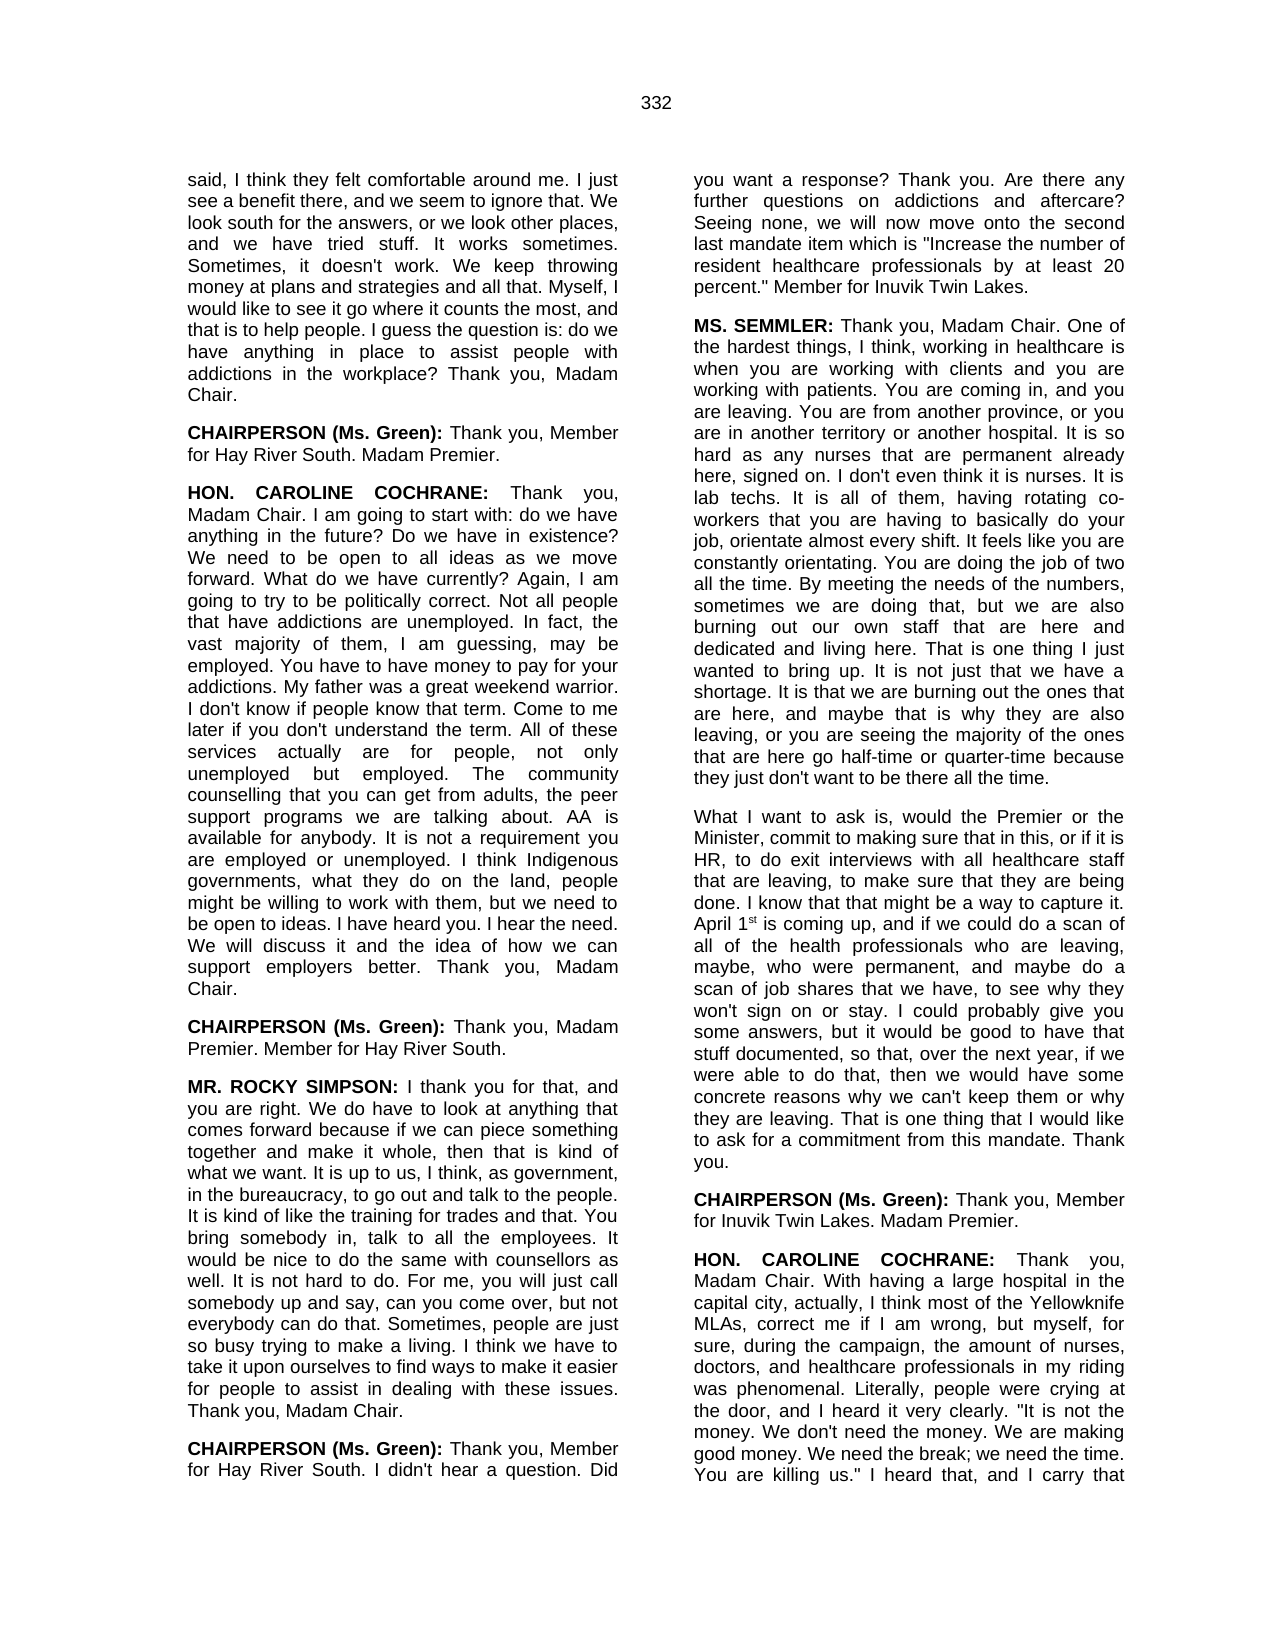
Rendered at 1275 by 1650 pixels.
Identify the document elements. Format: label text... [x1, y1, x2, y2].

text CHAIRPERSON (Ms. Green): Thank you, Member for Hay River South. I didn't hear a question. Did you want a response? Thank you. Are there any further questions on addictions and aftercare? Seeing none, we will now move onto the second last mandate item which is "Increase the number of resident healthcare professionals by at least 20 percent." Member for Inuvik Twin Lakes. [694, 168, 1125, 298]
text CHAIRPERSON (Ms. Green): Thank you, Madam Premier. Member for Hay River South. [187, 1016, 619, 1059]
text CHAIRPERSON (Ms. Green): Thank you, Member for Inuvik Twin Lakes. Madam Premier. [694, 1189, 1125, 1232]
text MR. ROCKY SIMPSON: I thank you for that, and you are right. We do have to look at anything that comes forward because if we can piece something together and make it whole, then that is kind of what we want. It is up to us, I think, as government, in the bureaucracy, to go out and talk to the people. It is kind of like the training for trades and that. You bring somebody in, talk to all the employees. It would be nice to do the same with counsellors as well. It is not hard to do. For me, you will just call somebody up and say, can you come over, but not everybody can do that. Sometimes, people are just so busy trying to make a living. I think we have to take it upon ourselves to find ways to make it easier for people to assist in dealing with these issues. Thank you, Madam Chair. [187, 1076, 619, 1421]
text CHAIRPERSON (Ms. Green): Thank you, Member for Hay River South. Madam Premier. [187, 422, 619, 465]
text MS. SEMMLER: Thank you, Madam Chair. One of the hardest things, I think, working in healthcare is when you are working with clients and you are working with patients. You are coming in, and you are leaving. You are from another province, or you are in another territory or another hospital. It is so hard as any nurses that are permanent already here, signed on. I don't even think it is nurses. It is lab techs. It is all of them, having rotating co-workers that you are having to basically do your job, orientate almost every shift. It feels like you are constantly orientating. You are doing the job of two all the time. By meeting the needs of the numbers, sometimes we are doing that, but we are also burning out our own staff that are here and dedicated and living here. That is one thing I just wanted to bring up. It is not just that we have a shortage. It is that we are burning out the ones that are here, and maybe that is why they are also leaving, or you are seeing the majority of the ones that are here go half-time or quarter-time because they just don't want to be there all the time. [694, 314, 1125, 789]
text HON. CAROLINE COCHRANE: Thank you, Madam Chair. I am going to start with: do we have anything in the future? Do we have in existence? We need to be open to all ideas as we move forward. What do we have currently? Again, I am going to try to be politically correct. Not all people that have addictions are unemployed. In fact, the vast majority of them, I am guessing, may be employed. You have to have money to pay for your addictions. My father was a great weekend warrior. I don't know if people know that term. Come to me later if you don't understand the term. All of these services actually are for people, not only unemployed but employed. The community counselling that you can get from adults, the peer support programs we are talking about. AA is available for anybody. It is not a requirement you are employed or unemployed. I think Indigenous governments, what they do on the land, people might be willing to work with them, but we need to be open to ideas. I have heard you. I hear the need. We will discuss it and the idea of how we can support employers better. Thank you, Madam Chair. [187, 482, 619, 999]
text What I want to ask is, would the Premier or the Minister, commit to making sure that in this, or if it is HR, to do exit interviews with all healthcare staff that are leaving, to make sure that they are being done. I know that that might be a way to capture it. April 1st is coming up, and if we could do a scan of all of the health professionals who are leaving, maybe, who were permanent, and maybe do a scan of job shares that we have, to see why they won't sign on or stay. I could probably give you some answers, but it would be good to have that stuff documented, so that, over the next year, if we were able to do that, then we would have some concrete reasons why we can't keep them or why they are leaving. That is one thing that I would like to ask for a commitment from this mandate. Thank you. [694, 805, 1125, 1172]
